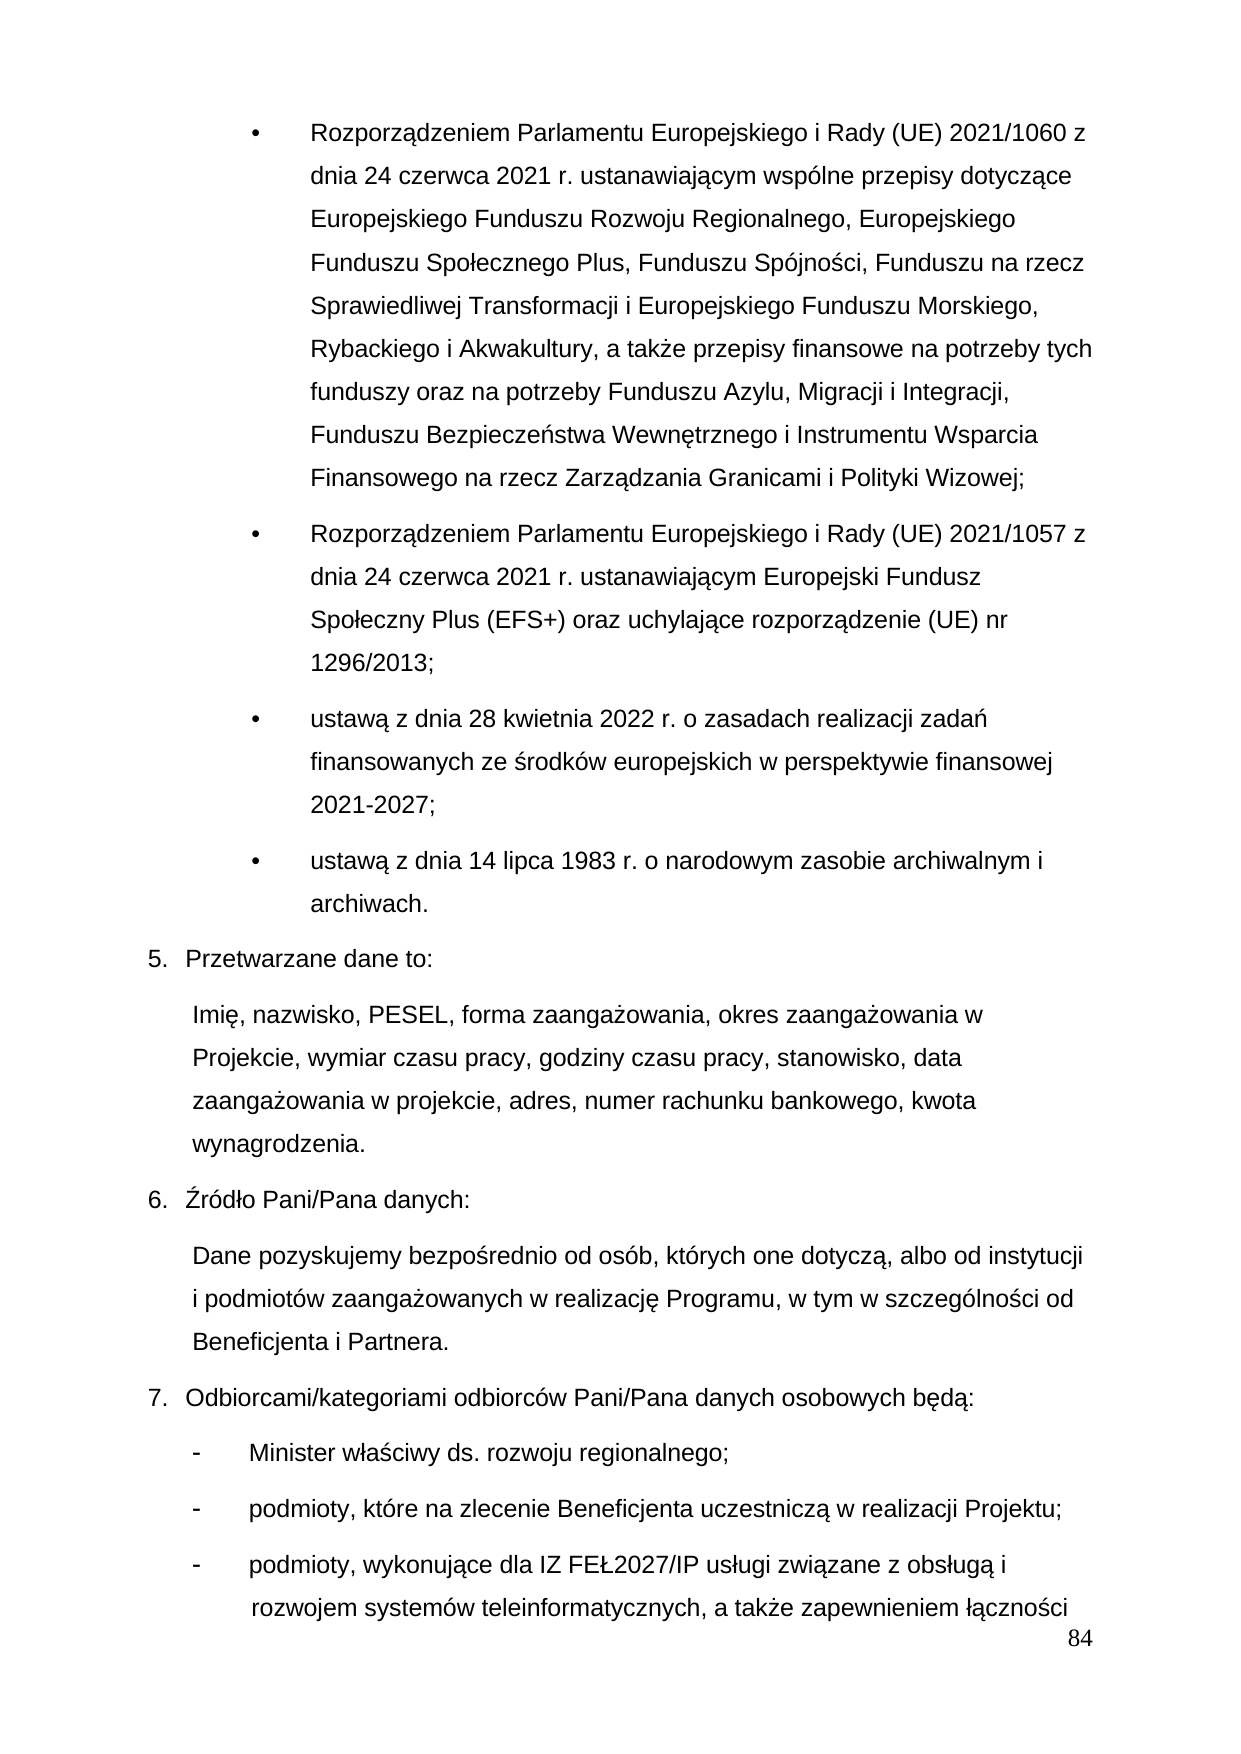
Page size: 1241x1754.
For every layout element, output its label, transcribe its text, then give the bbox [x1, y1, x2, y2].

list podmioty, które na zlecenie Beneficjenta uczestniczą w realizacji Projektu; [192, 1494, 1092, 1523]
list Źródło Pani/Pana danych: [148, 1185, 1092, 1214]
text Dane pozyskujemy bezpośrednio od osób, których one dotyczą, albo od instytucji i podmiotów zaangażowanych w realizację Programu, w tym w szczególności od Beneficjenta i Partnera. [192, 1241, 1092, 1356]
list Przetwarzane dane to: [148, 944, 1092, 973]
text Imię, nazwisko, PESEL, forma zaangażowania, okres zaangażowania w Projekcie, wymiar czasu pracy, godziny czasu pracy, stanowisko, data zaangażowania w projekcie, adres, numer rachunku bankowego, kwota wynagrodzenia. [192, 1000, 1092, 1158]
list Rozporządzeniem Parlamentu Europejskiego i Rady (UE) 2021/1057 z dnia 24 czerwca 2021 r. ustanawiającym Europejski Fundusz Społeczny Plus (EFS+) oraz uchylające rozporządzenie (UE) nr 1296/2013; [251, 519, 1092, 677]
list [192, 1550, 1092, 1622]
list Rozporządzeniem Parlamentu Europejskiego i Rady (UE) 2021/1060 z dnia 24 czerwca 2021 r. ustanawiającym wspólne przepisy dotyczące Europejskiego Funduszu Rozwoju Regionalnego, Europejskiego Funduszu Społecznego Plus, Funduszu Spójności, Funduszu na rzecz Sprawiedliwej Transformacji i Europejskiego Funduszu Morskiego, Rybackiego i Akwakultury, a także przepisy finansowe na potrzeby tych funduszy oraz na potrzeby Funduszu Azylu, Migracji i Integracji, Funduszu Bezpieczeństwa Wewnętrznego i Instrumentu Wsparcia Finansowego na rzecz Zarządzania Granicami i Polityki Wizowej; [251, 118, 1092, 492]
list Odbiorcami/kategoriami odbiorców Pani/Pana danych osobowych będą: [148, 1383, 1092, 1411]
list ustawą z dnia 14 lipca 1983 r. o narodowym zasobie archiwalnym i archiwach. [251, 846, 1092, 918]
list ustawą z dnia 28 kwietnia 2022 r. o zasadach realizacji zadań finansowanych ze środków europejskich w perspektywie finansowej 2021-2027; [251, 704, 1092, 819]
list Minister właściwy ds. rozwoju regionalnego; [192, 1438, 1092, 1467]
